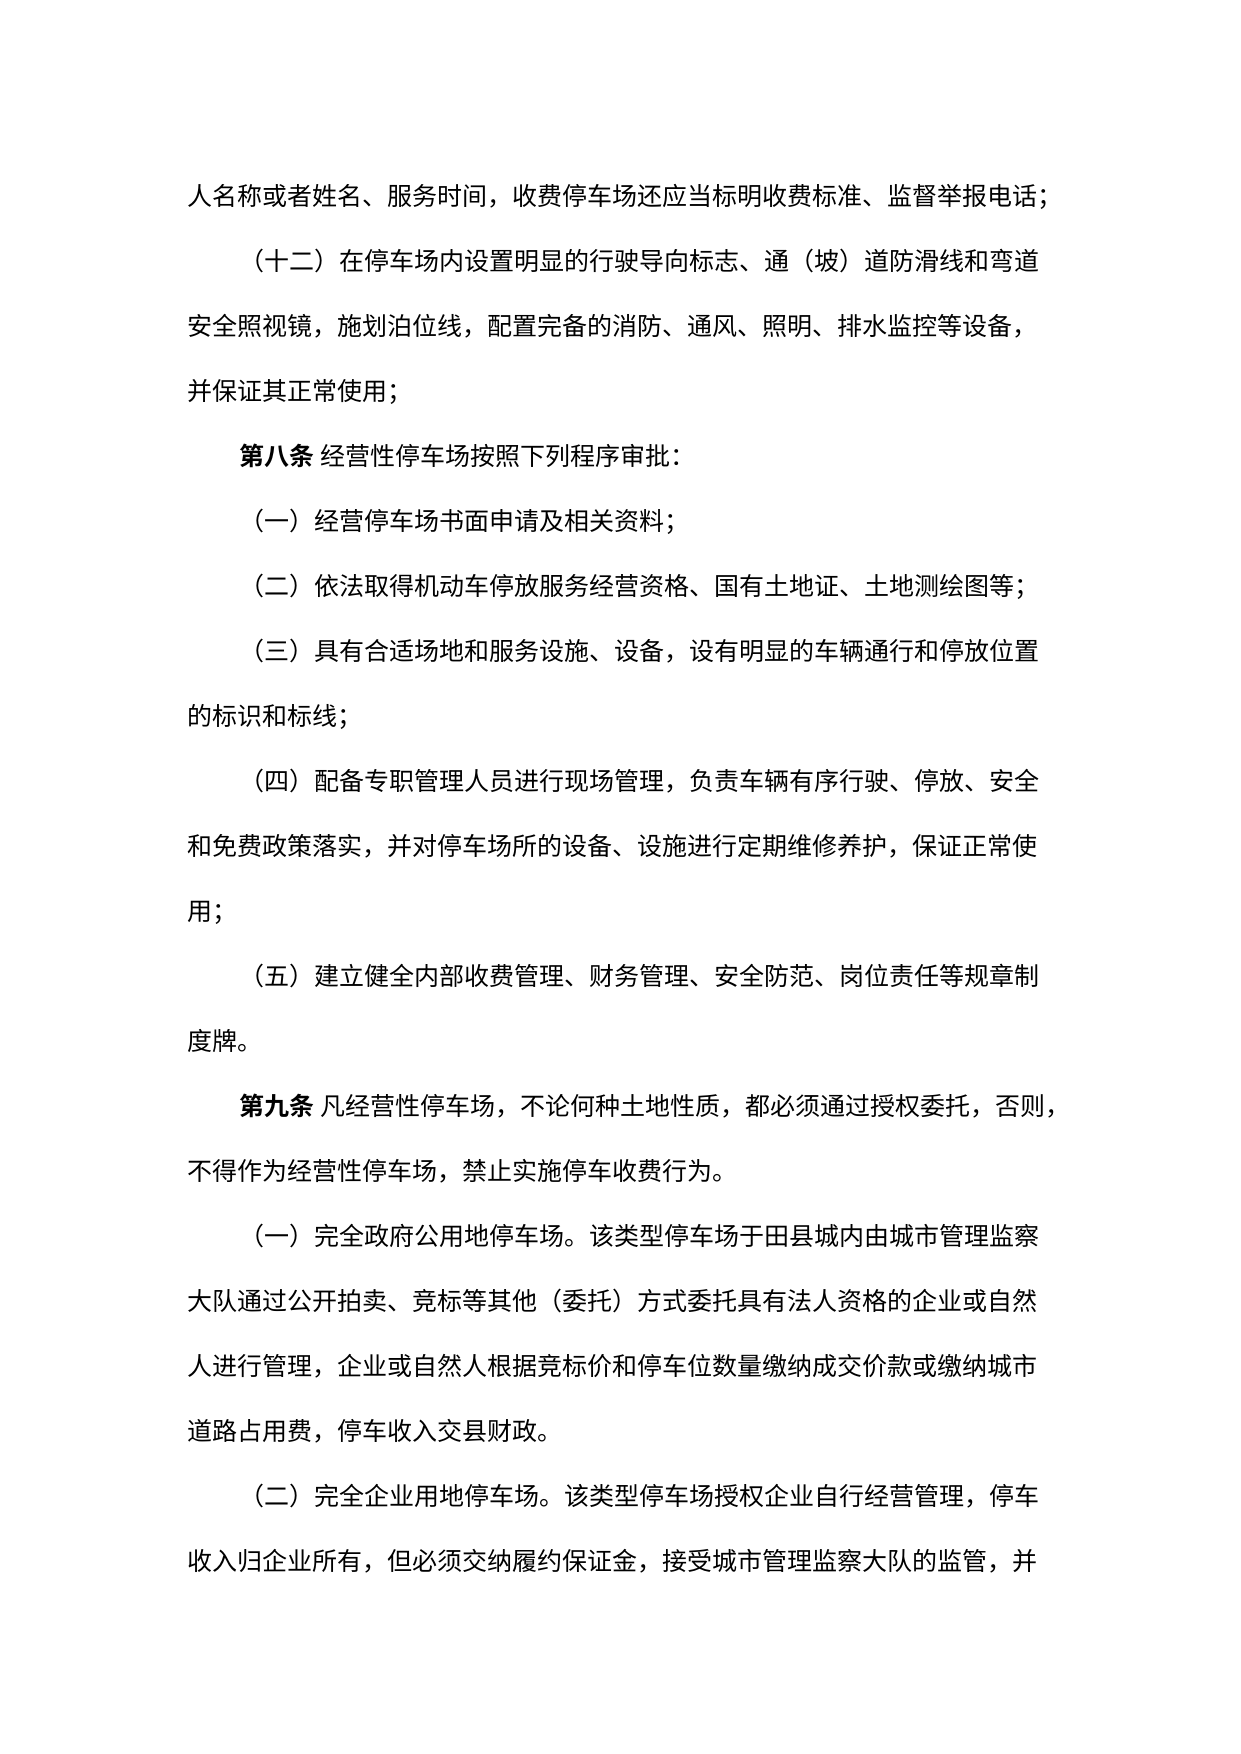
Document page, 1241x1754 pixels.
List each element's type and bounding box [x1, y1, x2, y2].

text [187, 162, 1053, 1592]
